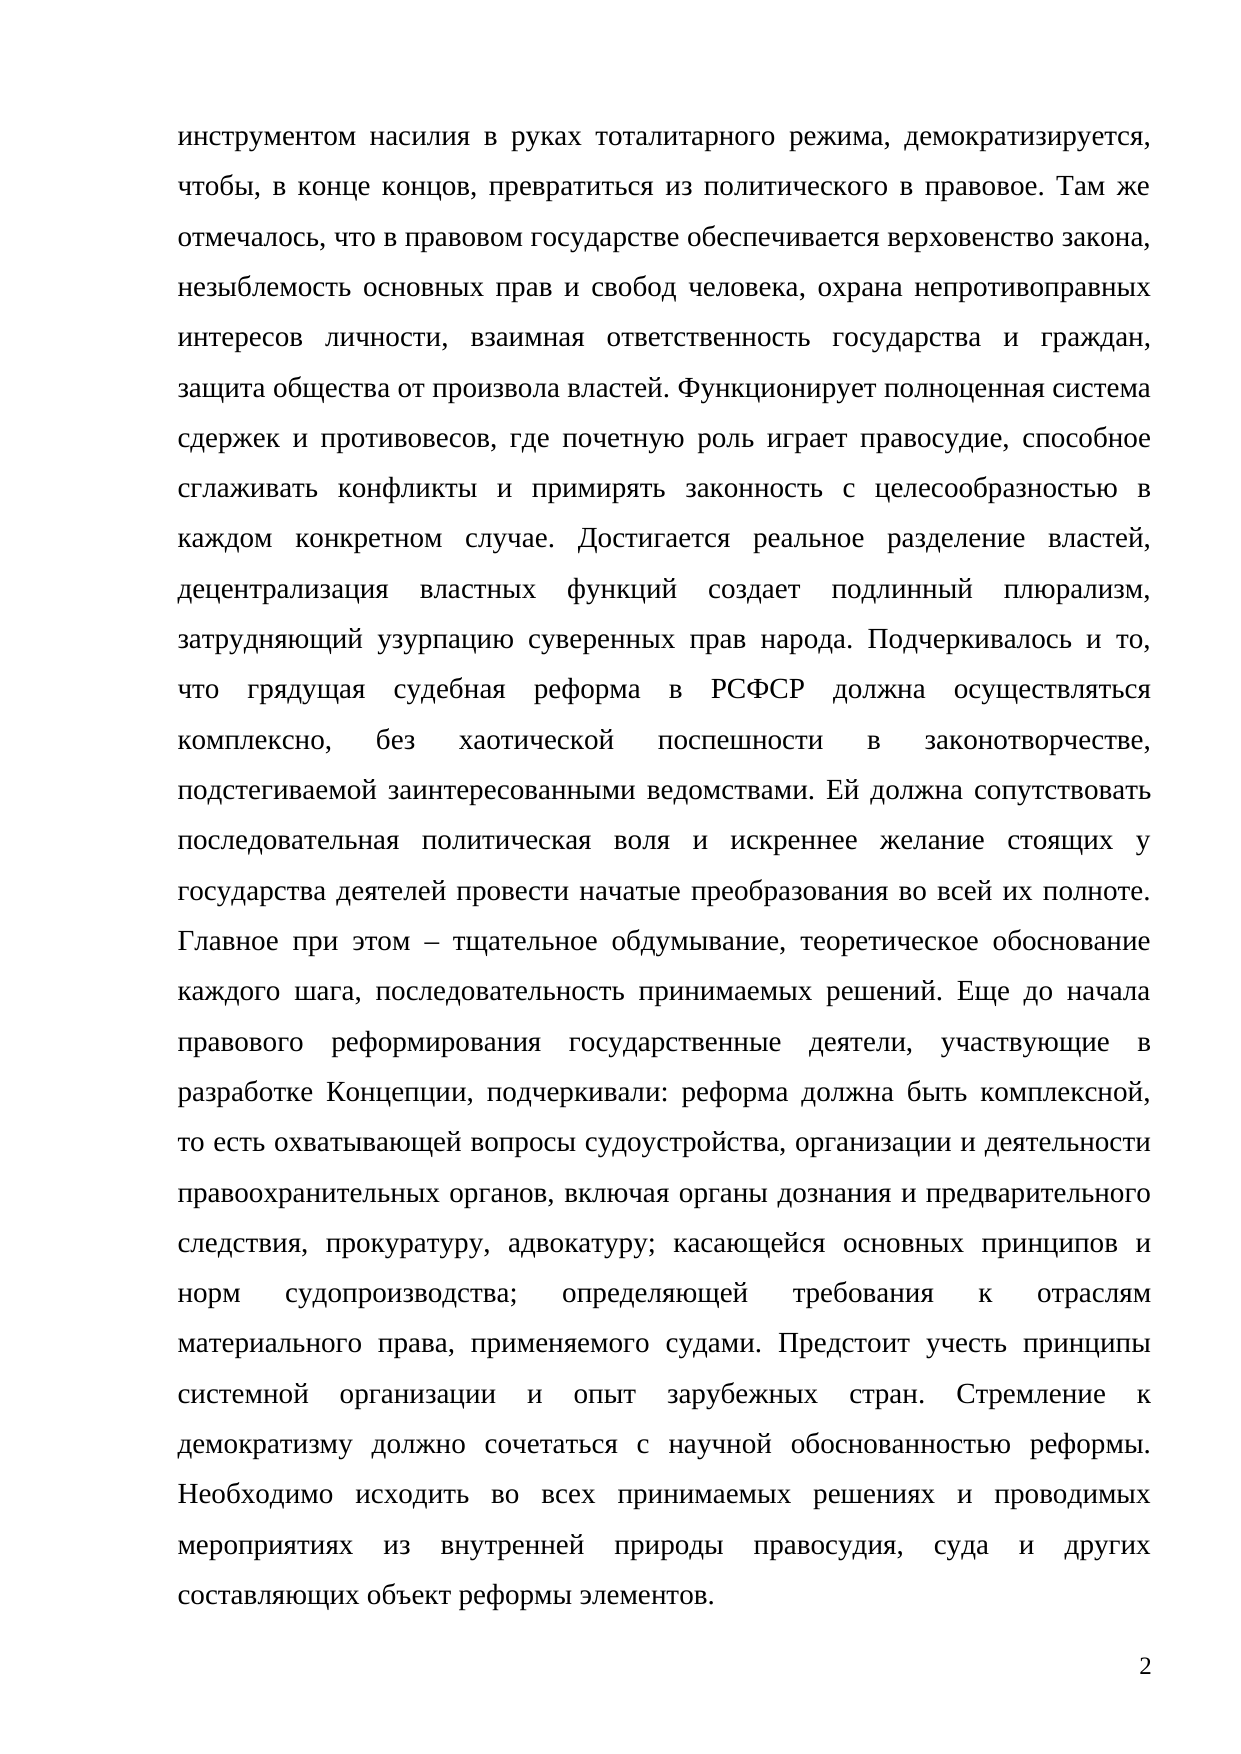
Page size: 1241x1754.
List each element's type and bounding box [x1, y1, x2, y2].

text [177, 118, 1152, 1611]
